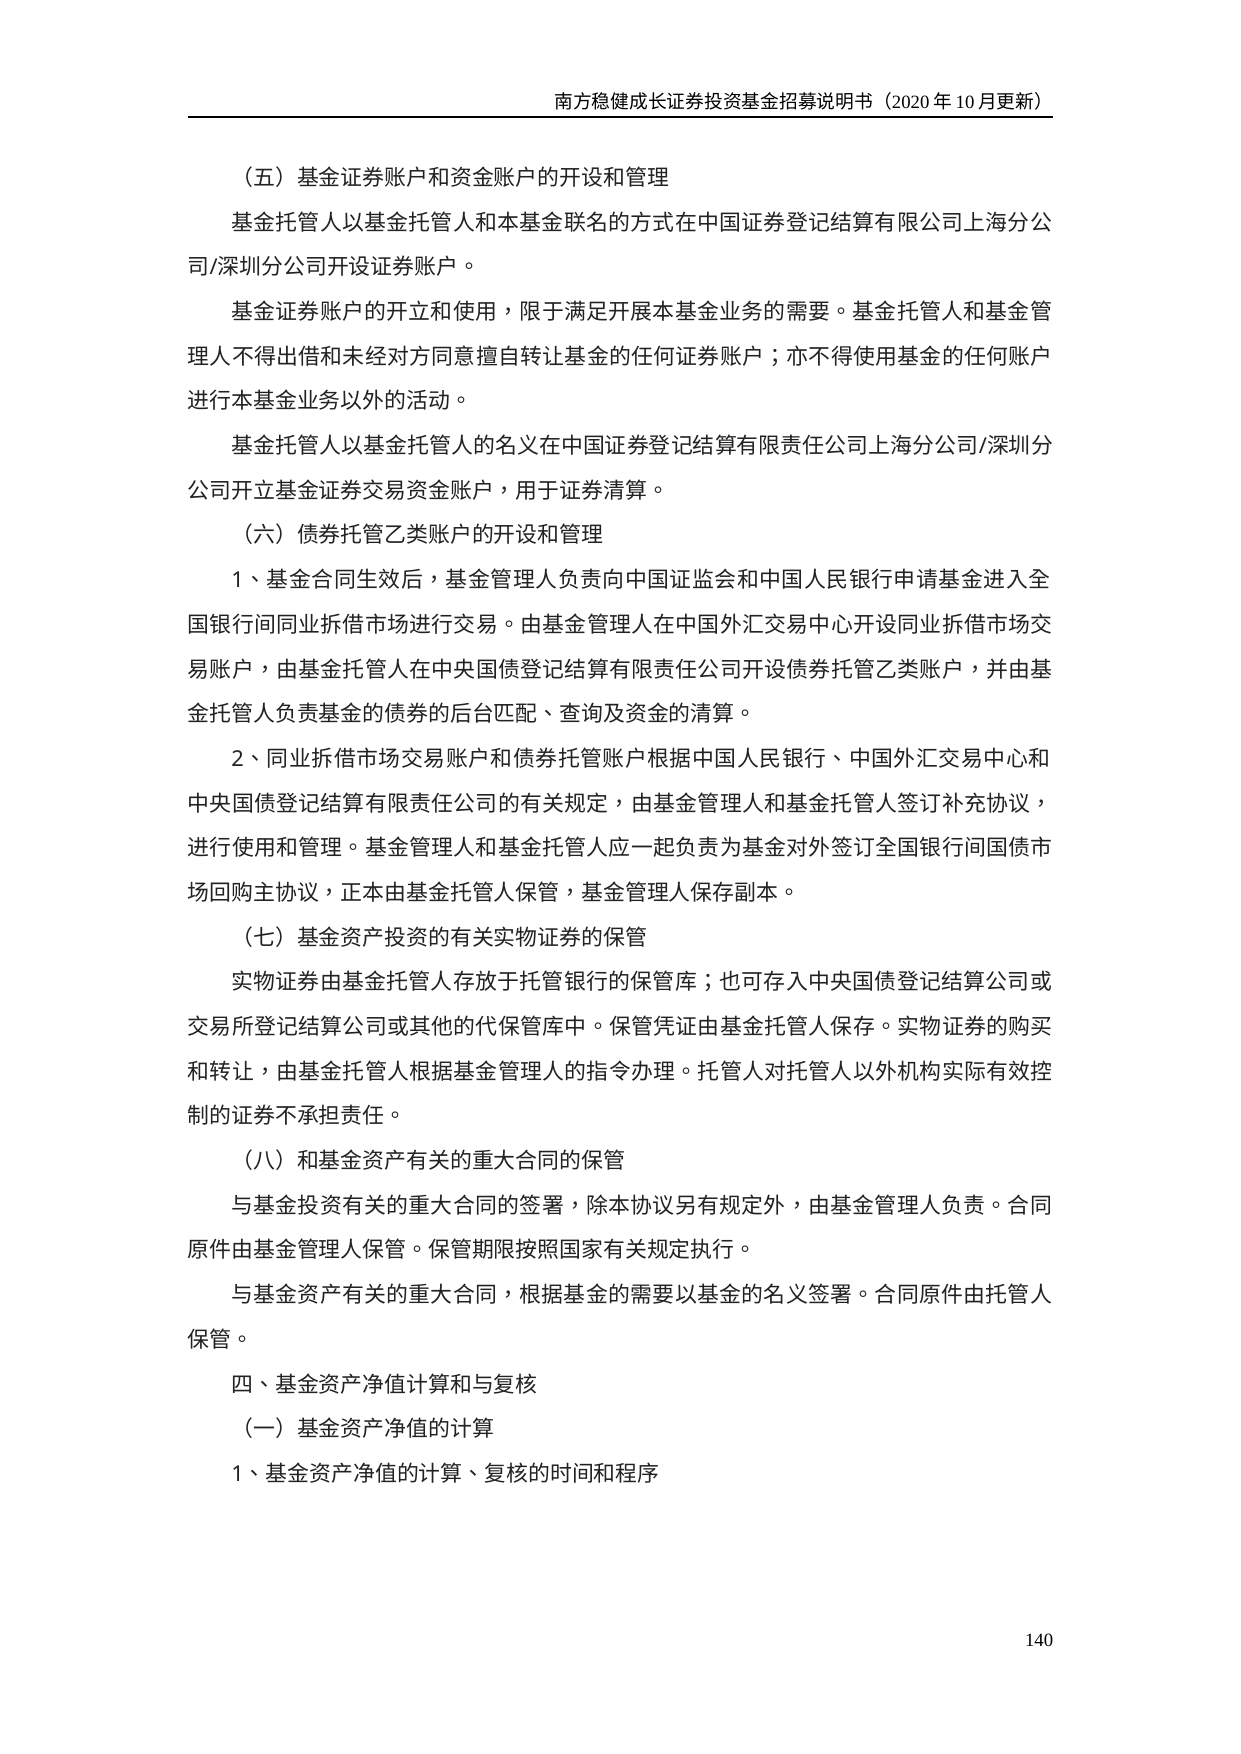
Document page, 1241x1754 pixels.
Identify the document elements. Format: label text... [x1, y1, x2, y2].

text （五）基金证券账户和资金账户的开设和管理 [187, 162, 1053, 192]
text （七）基金资产投资的有关实物证券的保管 [187, 922, 1053, 951]
text 基金托管人以基金托管人的名义在中国证券登记结算有限责任公司上海分公司/深圳分公司开立基金证券交易资金账户，用于证券清算。 [187, 430, 1053, 504]
text 1、基金资产净值的计算、复核的时间和程序 [187, 1458, 1053, 1488]
text 四、基金资产净值计算和与复核 [187, 1368, 1053, 1398]
text （一）基金资产净值的计算 [187, 1413, 1053, 1443]
text 基金托管人以基金托管人和本基金联名的方式在中国证券登记结算有限公司上海分公司/深圳分公司开设证券账户。 [187, 207, 1053, 281]
text 实物证券由基金托管人存放于托管银行的保管库；也可存入中央国债登记结算公司或交易所登记结算公司或其他的代保管库中。保管凭证由基金托管人保存。实物证券的购买和转让，由基金托管人根据基金管理人的指令办理。托管人对托管人以外机构实际有效控制的证券不承担责任。 [187, 966, 1053, 1130]
text （八）和基金资产有关的重大合同的保管 [187, 1145, 1053, 1175]
text 2、同业拆借市场交易账户和债券托管账户根据中国人民银行、中国外汇交易中心和中央国债登记结算有限责任公司的有关规定，由基金管理人和基金托管人签订补充协议，进行使用和管理。基金管理人和基金托管人应一起负责为基金对外签订全国银行间国债市场回购主协议，正本由基金托管人保管，基金管理人保存副本。 [187, 743, 1053, 907]
text 基金证券账户的开立和使用，限于满足开展本基金业务的需要。基金托管人和基金管理人不得出借和未经对方同意擅自转让基金的任何证券账户；亦不得使用基金的任何账户进行本基金业务以外的活动。 [187, 296, 1053, 415]
text 与基金资产有关的重大合同，根据基金的需要以基金的名义签署。合同原件由托管人保管。 [187, 1279, 1053, 1354]
text 1、基金合同生效后，基金管理人负责向中国证监会和中国人民银行申请基金进入全国银行间同业拆借市场进行交易。由基金管理人在中国外汇交易中心开设同业拆借市场交易账户，由基金托管人在中央国债登记结算有限责任公司开设债券托管乙类账户，并由基金托管人负责基金的债券的后台匹配、查询及资金的清算。 [187, 564, 1053, 728]
text 与基金投资有关的重大合同的签署，除本协议另有规定外，由基金管理人负责。合同原件由基金管理人保管。保管期限按照国家有关规定执行。 [187, 1190, 1053, 1264]
text （六）债券托管乙类账户的开设和管理 [187, 519, 1053, 549]
